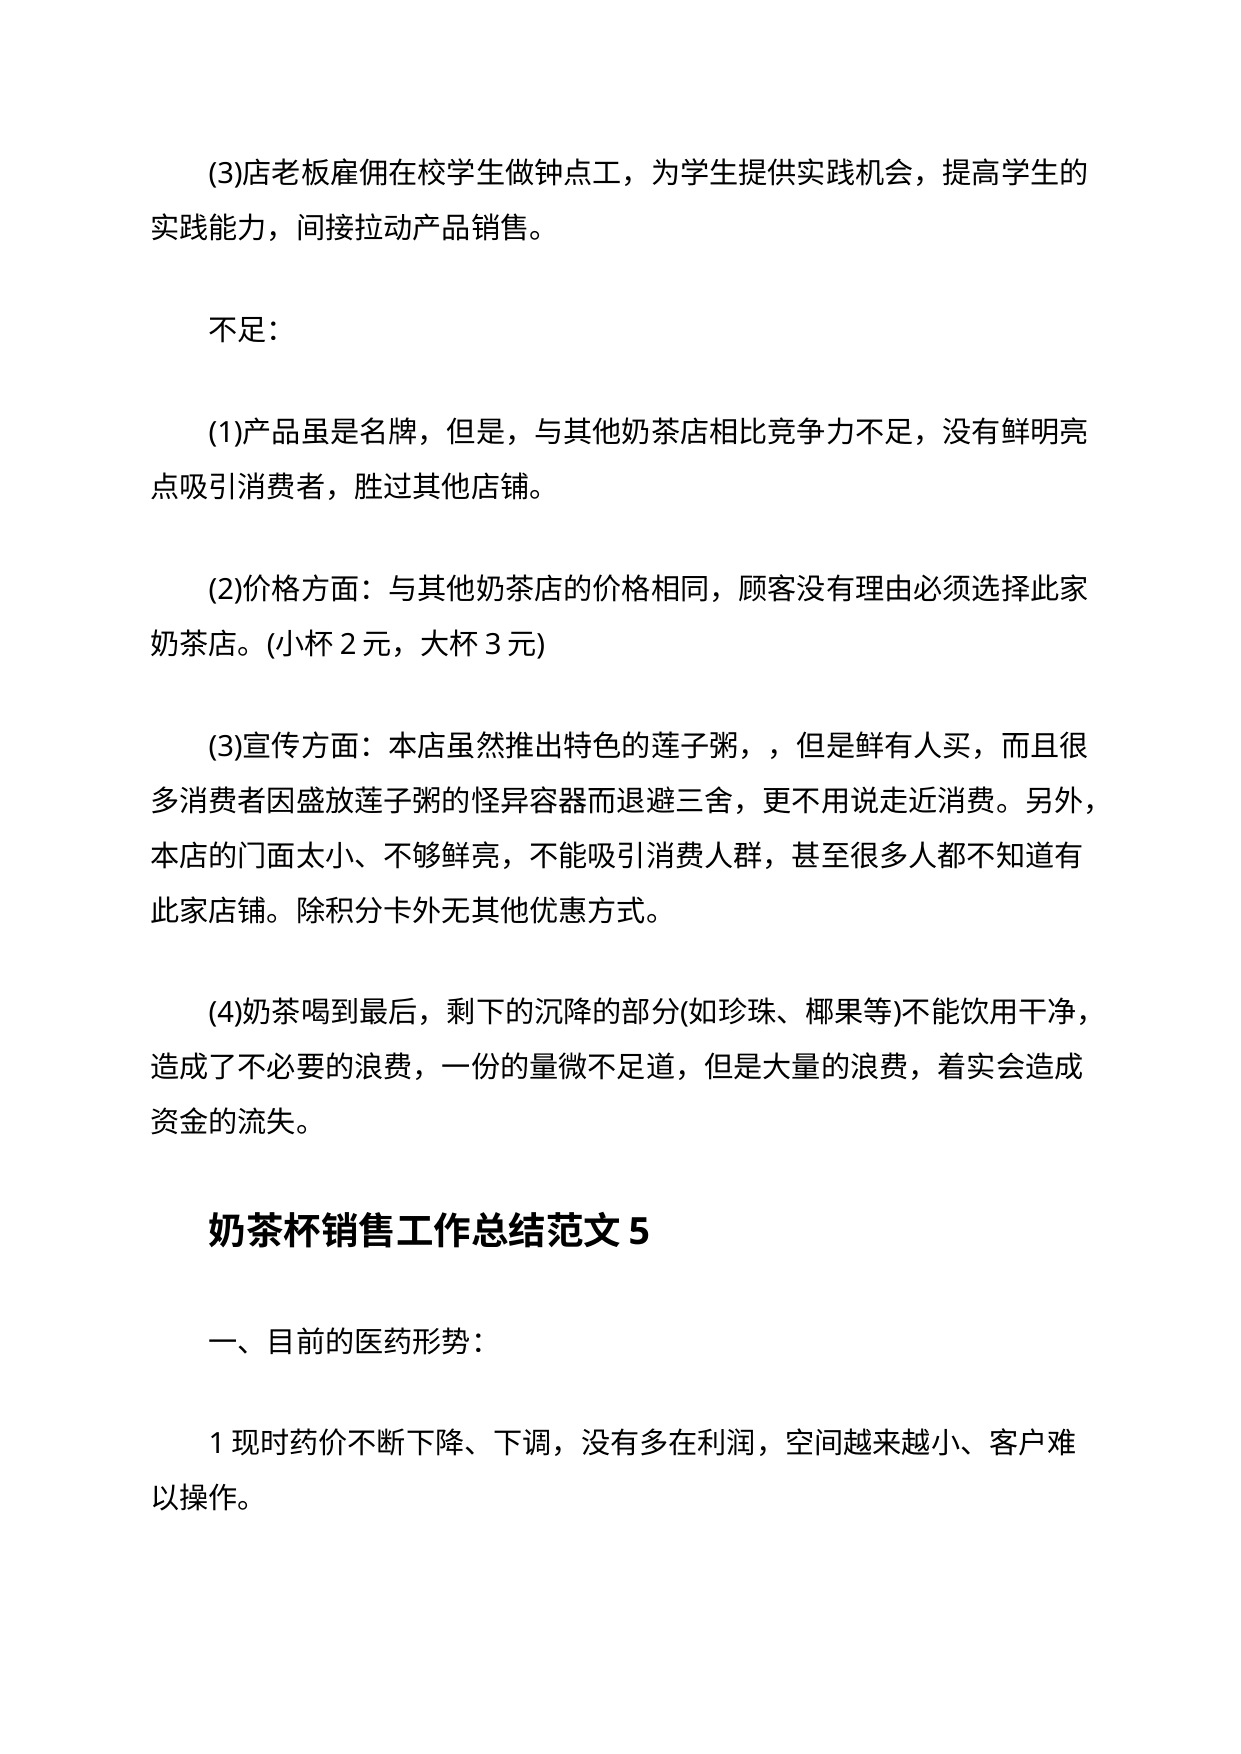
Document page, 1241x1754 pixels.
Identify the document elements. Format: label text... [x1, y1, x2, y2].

text (4)奶茶喝到最后，剩下的沉降的部分(如珍珠、椰果等)不能饮用干净，造成了不必要的浪费，一份的量微不足道，但是大量的浪费，着实会造成资金的流失。 [150, 989, 1090, 1141]
text (2)价格方面：与其他奶茶店的价格相同，顾客没有理由必须选择此家奶茶店。(小杯2元，大杯3元) [150, 565, 1090, 663]
text 不足： [150, 307, 1090, 349]
text (3)宣传方面：本店虽然推出特色的莲子粥，，但是鲜有人买，而且很多消费者因盛放莲子粥的怪异容器而退避三舍，更不用说走近消费。另外，本店的门面太小、不够鲜亮，不能吸引消费人群，甚至很多人都不知道有此家店铺。除积分卡外无其他优惠方式。 [150, 722, 1090, 929]
text 奶茶杯销售工作总结范文5 [150, 1201, 1090, 1255]
text 1现时药价不断下降、下调，没有多在利润，空间越来越小、客户难以操作。 [150, 1420, 1090, 1517]
text 一、目前的医药形势： [150, 1318, 1090, 1360]
text (3)店老板雇佣在校学生做钟点工，为学生提供实践机会，提高学生的实践能力，间接拉动产品销售。 [150, 150, 1090, 247]
text (1)产品虽是名牌，但是，与其他奶茶店相比竞争力不足，没有鲜明亮点吸引消费者，胜过其他店铺。 [150, 408, 1090, 506]
